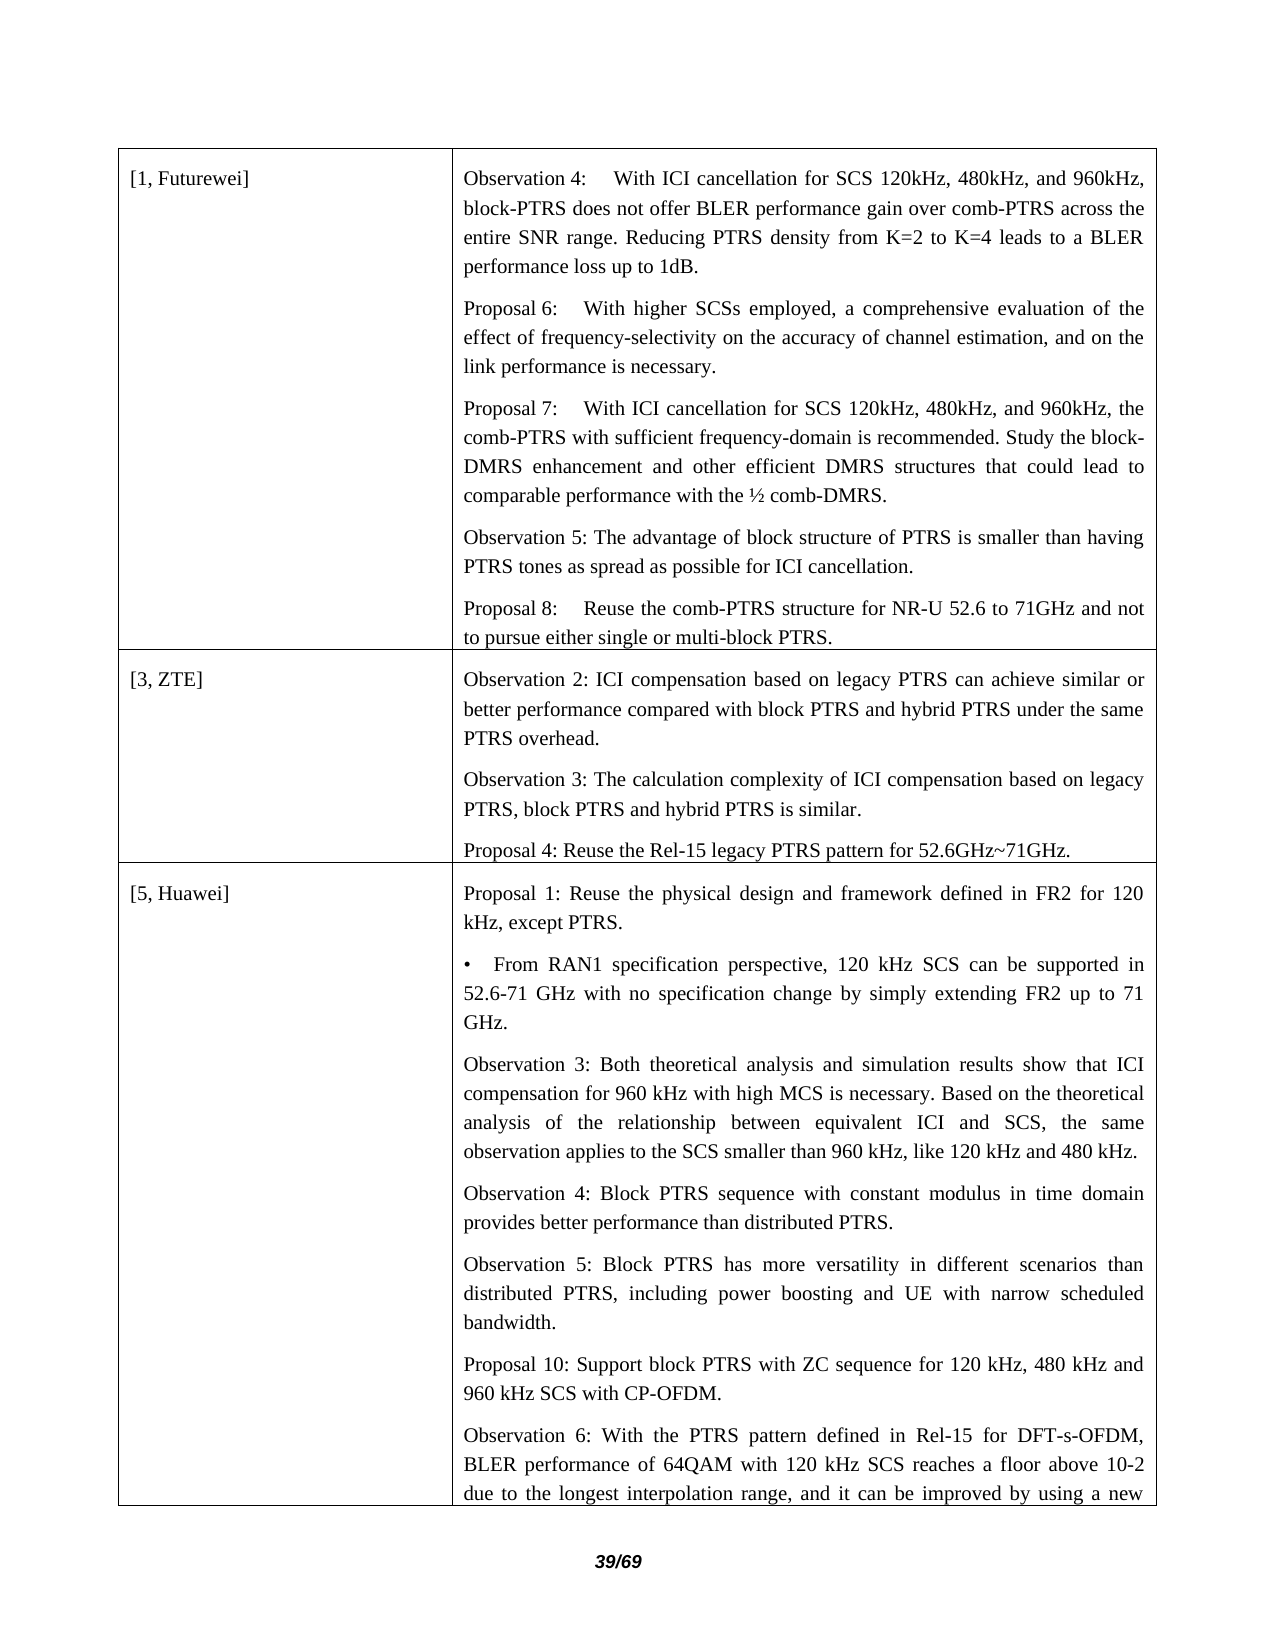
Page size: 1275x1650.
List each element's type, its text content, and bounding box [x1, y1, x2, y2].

table_cell Observation 4: With ICI cancellation for SCS 120kHz, 480kHz, and 960kHz, block-PTRS does not offer BLER performance gain over comb-PTRS across the entire SNR range. Reducing PTRS density from K=2 to K=4 leads to a BLER performance loss up to 1dB. Proposal 6: With higher SCSs employed, a comprehensive evaluation of the effect of frequency-selectivity on the accuracy of channel estimation, and on the link performance is necessary. Proposal 7: With ICI cancellation for SCS 120kHz, 480kHz, and 960kHz, the comb-PTRS with sufficient frequency-domain is recommended. Study the block-DMRS enhancement and other efficient DMRS structures that could lead to comparable performance with the ½ comb-DMRS. Observation 5: The advantage of block structure of PTRS is smaller than having PTRS tones as spread as possible for ICI cancellation. Proposal 8: Reuse the comb-PTRS structure for NR-U 52.6 to 71GHz and not to pursue either single or multi-block PTRS. [453, 149, 1156, 649]
table_cell Observation 2: ICI compensation based on legacy PTRS can achieve similar or better performance compared with block PTRS and hybrid PTRS under the same PTRS overhead. Observation 3: The calculation complexity of ICI compensation based on legacy PTRS, block PTRS and hybrid PTRS is similar. Proposal 4: Reuse the Rel-15 legacy PTRS pattern for 52.6GHz~71GHz. [453, 650, 1156, 862]
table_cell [453, 863, 1156, 1505]
table_cell [1, Futurewei] [119, 149, 452, 649]
table_cell [5, Huawei] [119, 863, 452, 1505]
table_cell [3, ZTE] [119, 650, 452, 862]
